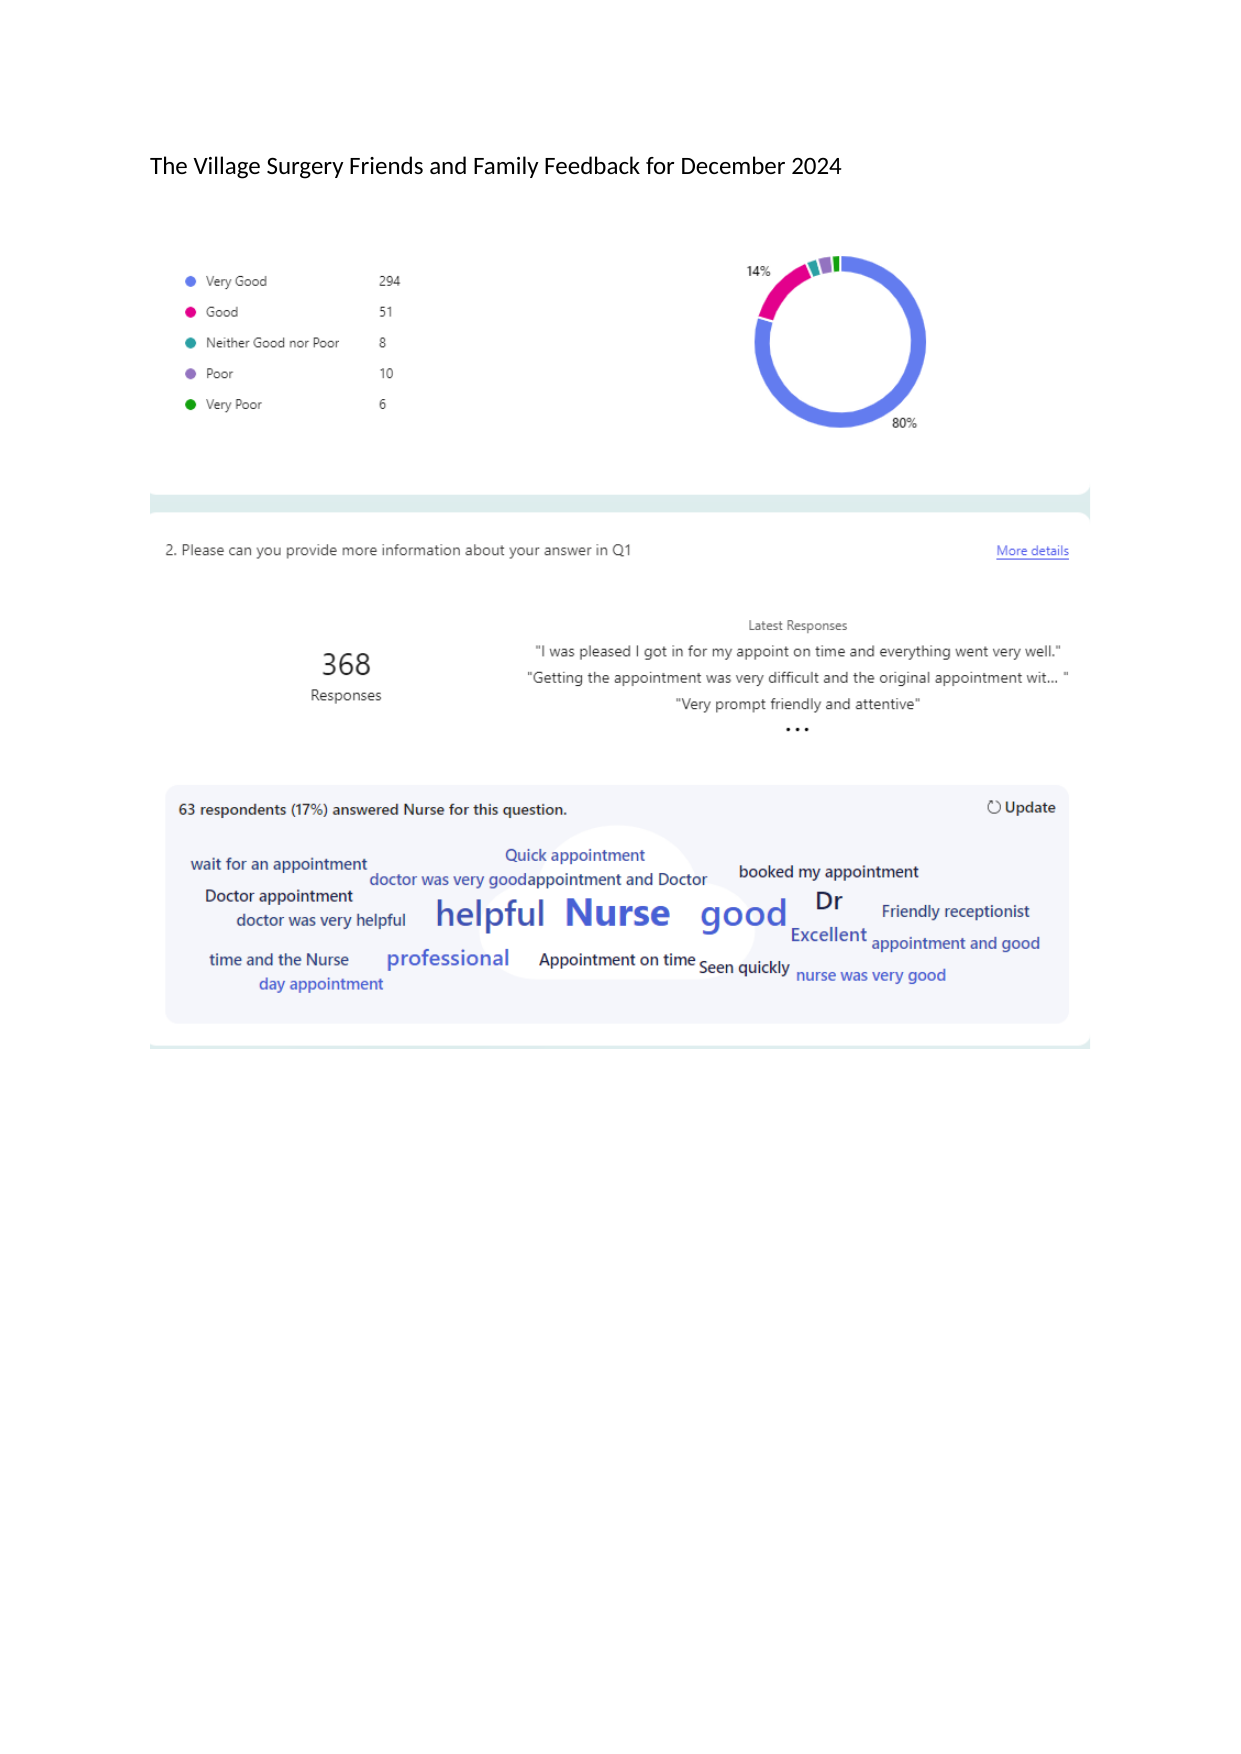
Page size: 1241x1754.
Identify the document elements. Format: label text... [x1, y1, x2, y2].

picture [150, 211, 1091, 1049]
text The Village Surgery Friends and Family Feedback for December 2024 [150, 150, 1090, 181]
